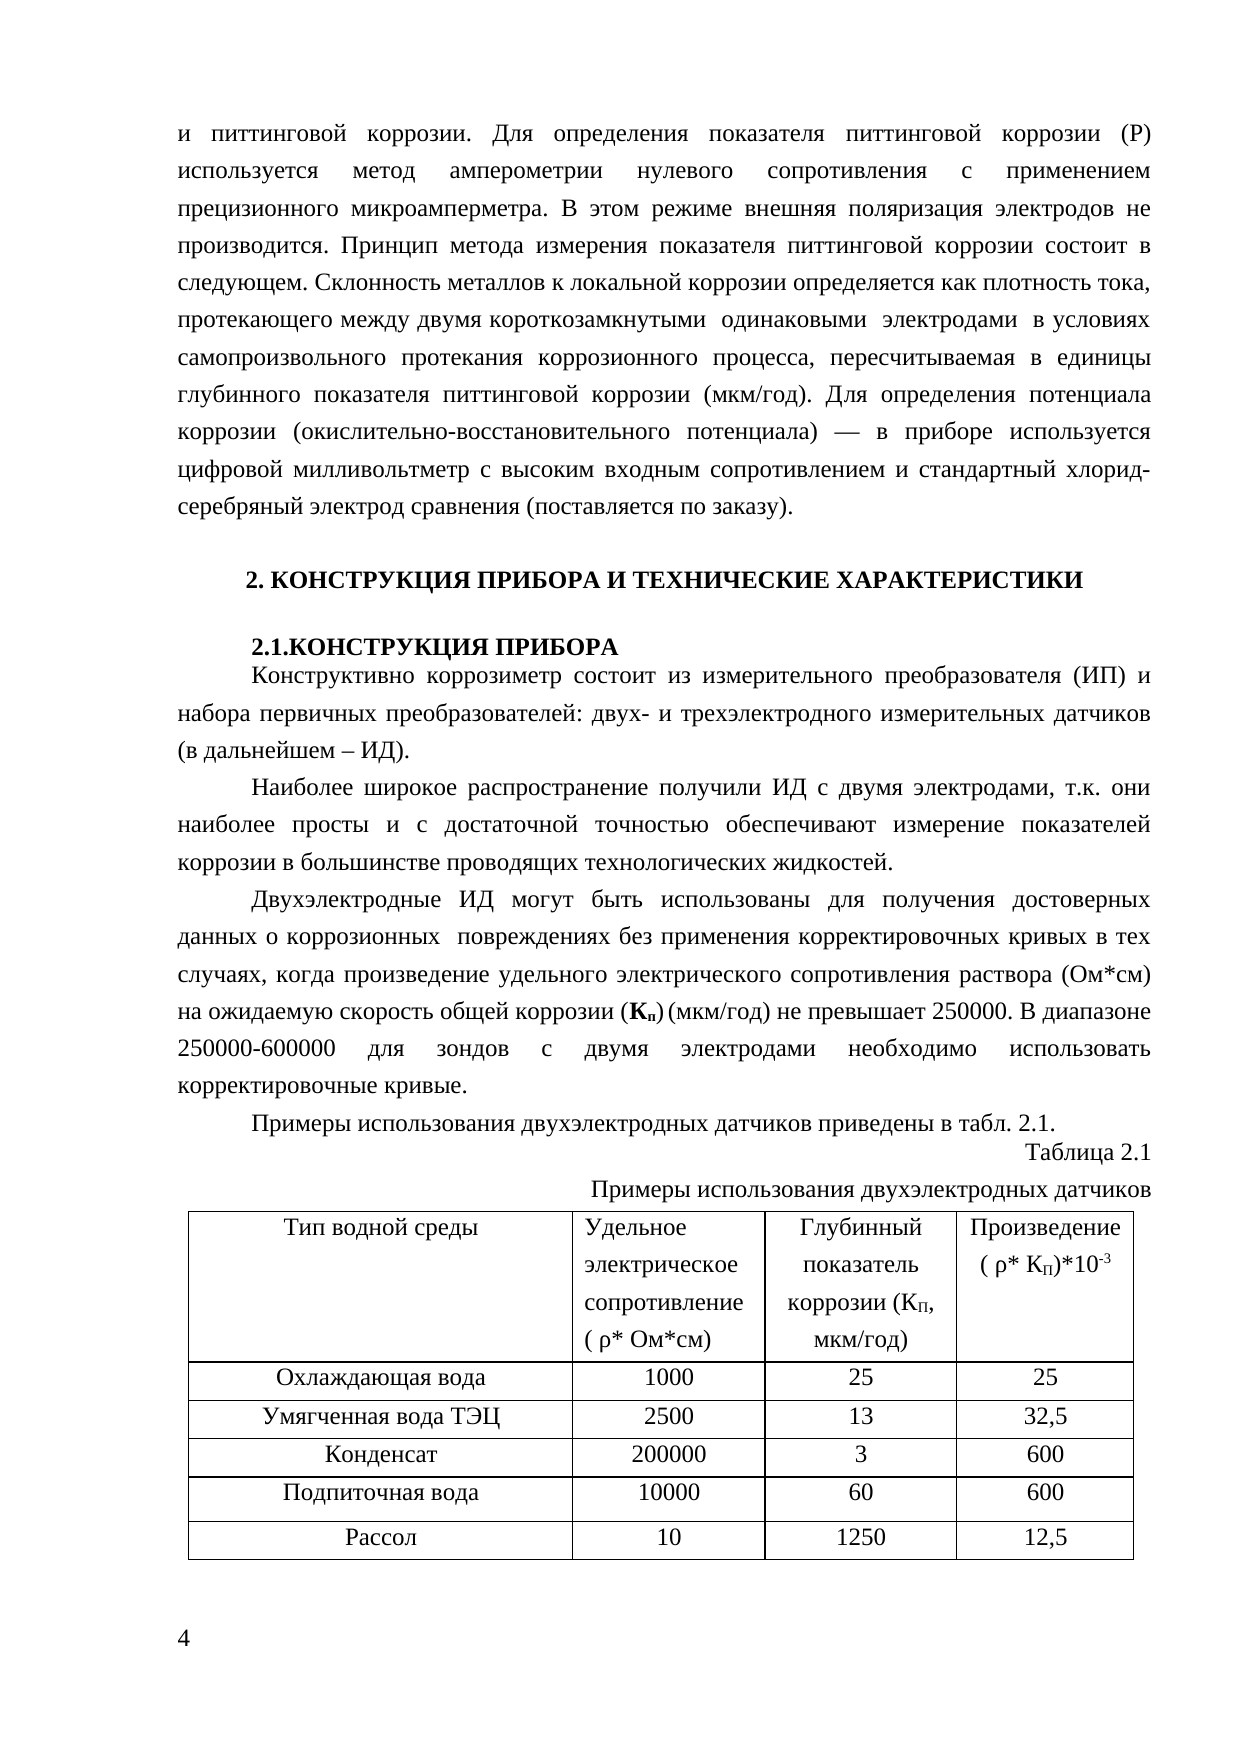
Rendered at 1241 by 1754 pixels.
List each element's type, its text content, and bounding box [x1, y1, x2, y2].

table_cell Охлаждающая вода [189, 1363, 572, 1400]
table_cell 32,5 [957, 1401, 1133, 1438]
text Двухэлектродные ИД могут быть использованы для получения достоверных данных о коррозионных повреждениях без применения корректировочных кривых в тех случаях, когда произведение удельного электрического сопротивления раствора (Ом*см) на ожидаемую скорость общей коррозии (Кп) (мкм/год) не превышает 250000. В диапазоне 250000-600000 для зондов с двумя электродами необходимо использовать корректировочные кривые. [177, 884, 1152, 1099]
subtitle 2.1.КОНСТРУКЦИЯ ПРИБОРА [177, 632, 1152, 660]
table_cell 2500 [573, 1401, 764, 1438]
text Наиболее широкое распространение получили ИД с двумя электродами, т.к. они наиболее просты и с достаточной точностью обеспечивают измерение показателей коррозии в большинстве проводящих технологических жидкостей. [177, 772, 1152, 876]
text Конструктивно коррозиметр состоит из измерительного преобразователя (ИП) и набора первичных преобразователей: двух- и трехэлектродного измерительных датчиков (в дальнейшем – ИД). [177, 660, 1152, 764]
text Примеры использования двухэлектродных датчиков [177, 1174, 1152, 1203]
table_cell 25 [766, 1363, 956, 1400]
table_cell 600 [957, 1478, 1133, 1521]
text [177, 118, 1152, 520]
table_cell Рассол [189, 1522, 572, 1559]
table_header Произведение ( ρ* КП)*10-3 [957, 1212, 1133, 1361]
table_cell 1250 [766, 1522, 956, 1559]
table_header Тип водной среды [189, 1212, 572, 1361]
table_header Глубинный показатель коррозии (КП, мкм/год) [766, 1212, 956, 1361]
table_cell 60 [766, 1478, 956, 1521]
table_cell 12,5 [957, 1522, 1133, 1559]
table_cell 600 [957, 1439, 1133, 1476]
table_cell 1000 [573, 1363, 764, 1400]
text Примеры использования двухэлектродных датчиков приведены в табл. 2.1. [177, 1108, 1152, 1137]
table_cell Умягченная вода ТЭЦ [189, 1401, 572, 1438]
table_header Удельное электрическое сопротивление ( ρ* Ом*см) [573, 1212, 764, 1361]
table_cell 10 [573, 1522, 764, 1559]
table_cell 200000 [573, 1439, 764, 1476]
table_cell Конденсат [189, 1439, 572, 1476]
subtitle 2. КОНСТРУКЦИЯ ПРИБОРА И ТЕХНИЧЕСКИЕ ХАРАКТЕРИСТИКИ [177, 566, 1152, 594]
table_cell 10000 [573, 1478, 764, 1521]
table_cell Подпиточная вода [189, 1478, 572, 1521]
table_cell 3 [766, 1439, 956, 1476]
table_cell 25 [957, 1363, 1133, 1400]
table_cell 13 [766, 1401, 956, 1438]
text Таблица 2.1 [177, 1137, 1152, 1165]
